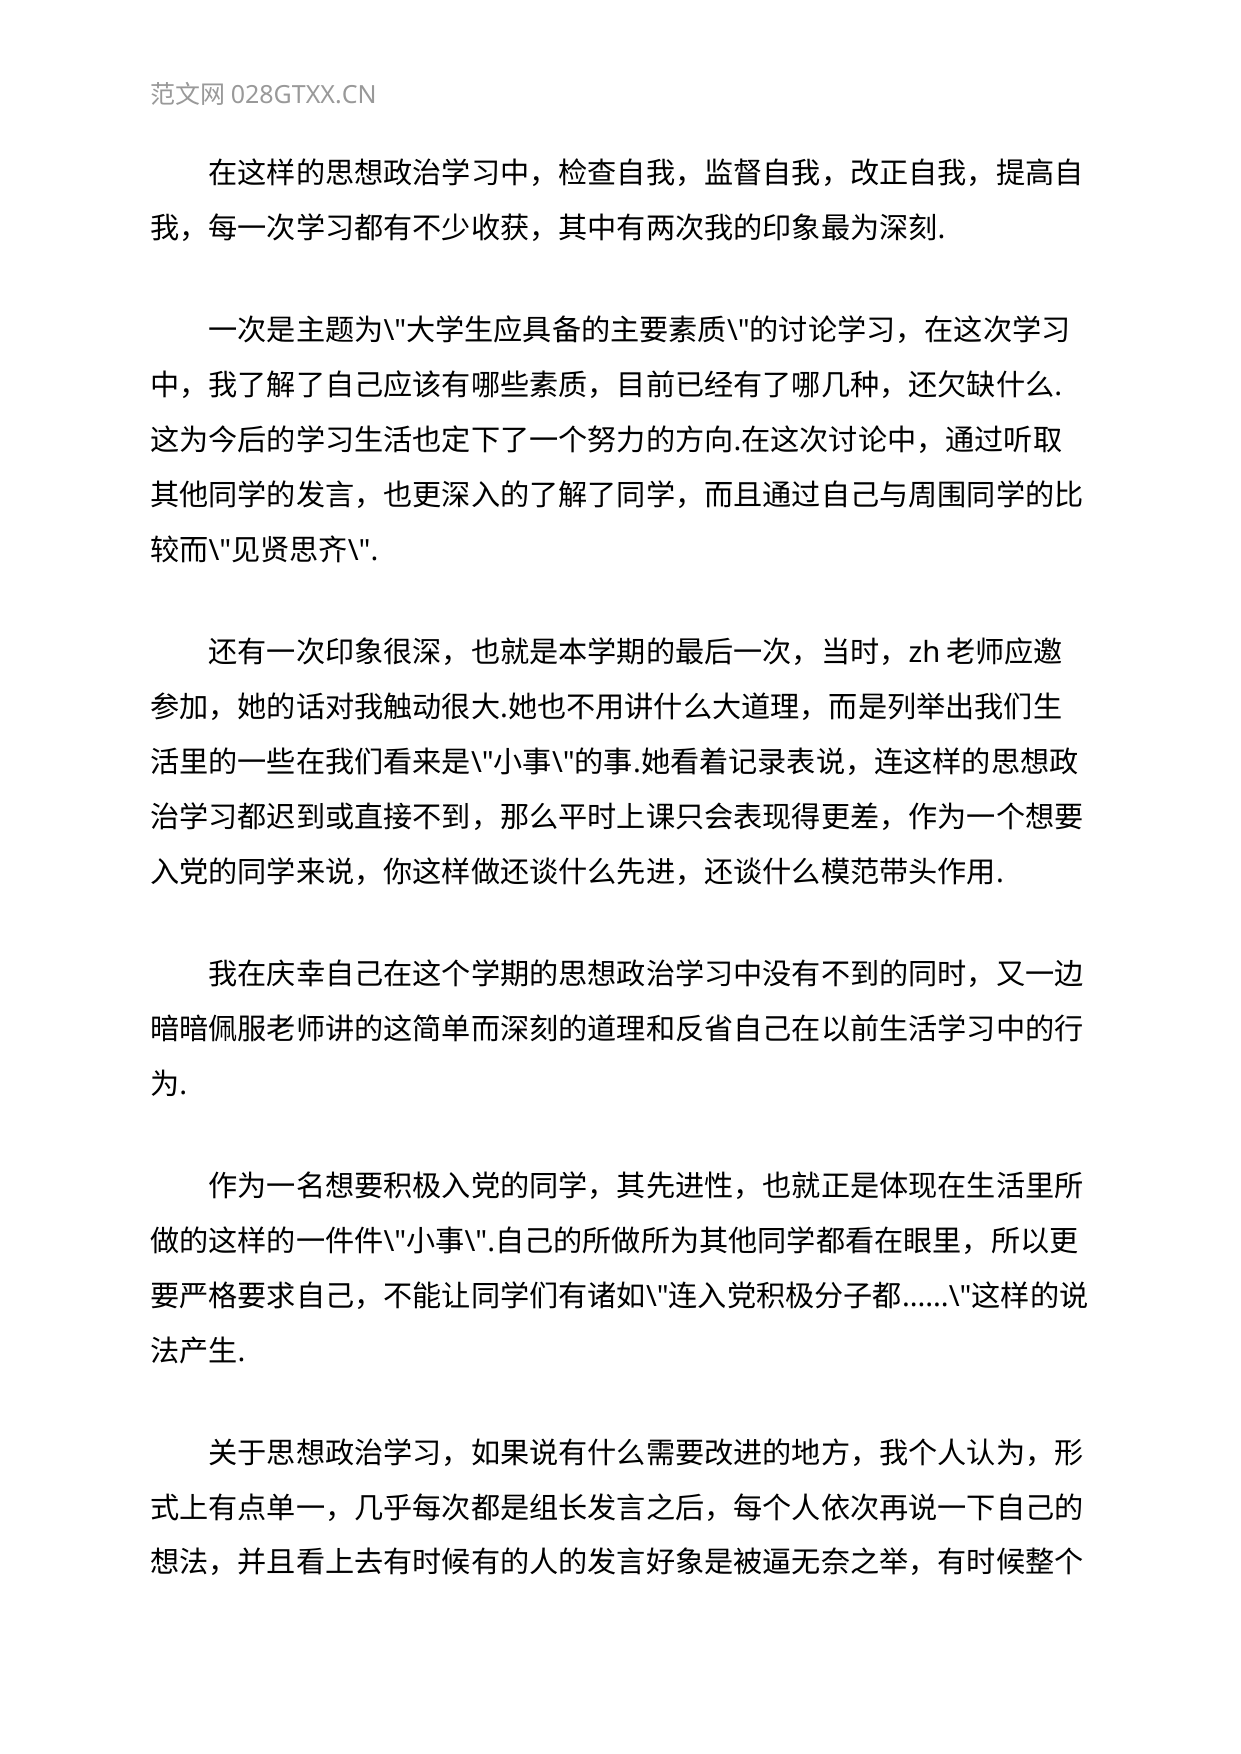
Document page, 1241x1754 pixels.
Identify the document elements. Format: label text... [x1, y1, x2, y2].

text 一次是主题为\"大学生应具备的主要素质\"的讨论学习，在这次学习中，我了解了自己应该有哪些素质，目前已经有了哪几种，还欠缺什么.这为今后的学习生活也定下了一个努力的方向.在这次讨论中，通过听取其他同学的发言，也更深入的了解了同学，而且通过自己与周围同学的比较而\"见贤思齐\". [150, 307, 1090, 569]
text 我在庆幸自己在这个学期的思想政治学习中没有不到的同时，又一边暗暗佩服老师讲的这简单而深刻的道理和反省自己在以前生活学习中的行为. [150, 951, 1090, 1103]
text 还有一次印象很深，也就是本学期的最后一次，当时，zh老师应邀参加，她的话对我触动很大.她也不用讲什么大道理，而是列举出我们生活里的一些在我们看来是\"小事\"的事.她看着记录表说，连这样的思想政治学习都迟到或直接不到，那么平时上课只会表现得更差，作为一个想要入党的同学来说，你这样做还谈什么先进，还谈什么模范带头作用. [150, 629, 1090, 891]
text 在这样的思想政治学习中，检查自我，监督自我，改正自我，提高自我，每一次学习都有不少收获，其中有两次我的印象最为深刻. [150, 150, 1090, 247]
text 作为一名想要积极入党的同学，其先进性，也就正是体现在生活里所做的这样的一件件\"小事\".自己的所做所为其他同学都看在眼里，所以更要严格要求自己，不能让同学们有诸如\"连入党积极分子都......\"这样的说法产生. [150, 1162, 1090, 1370]
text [150, 1429, 1090, 1581]
